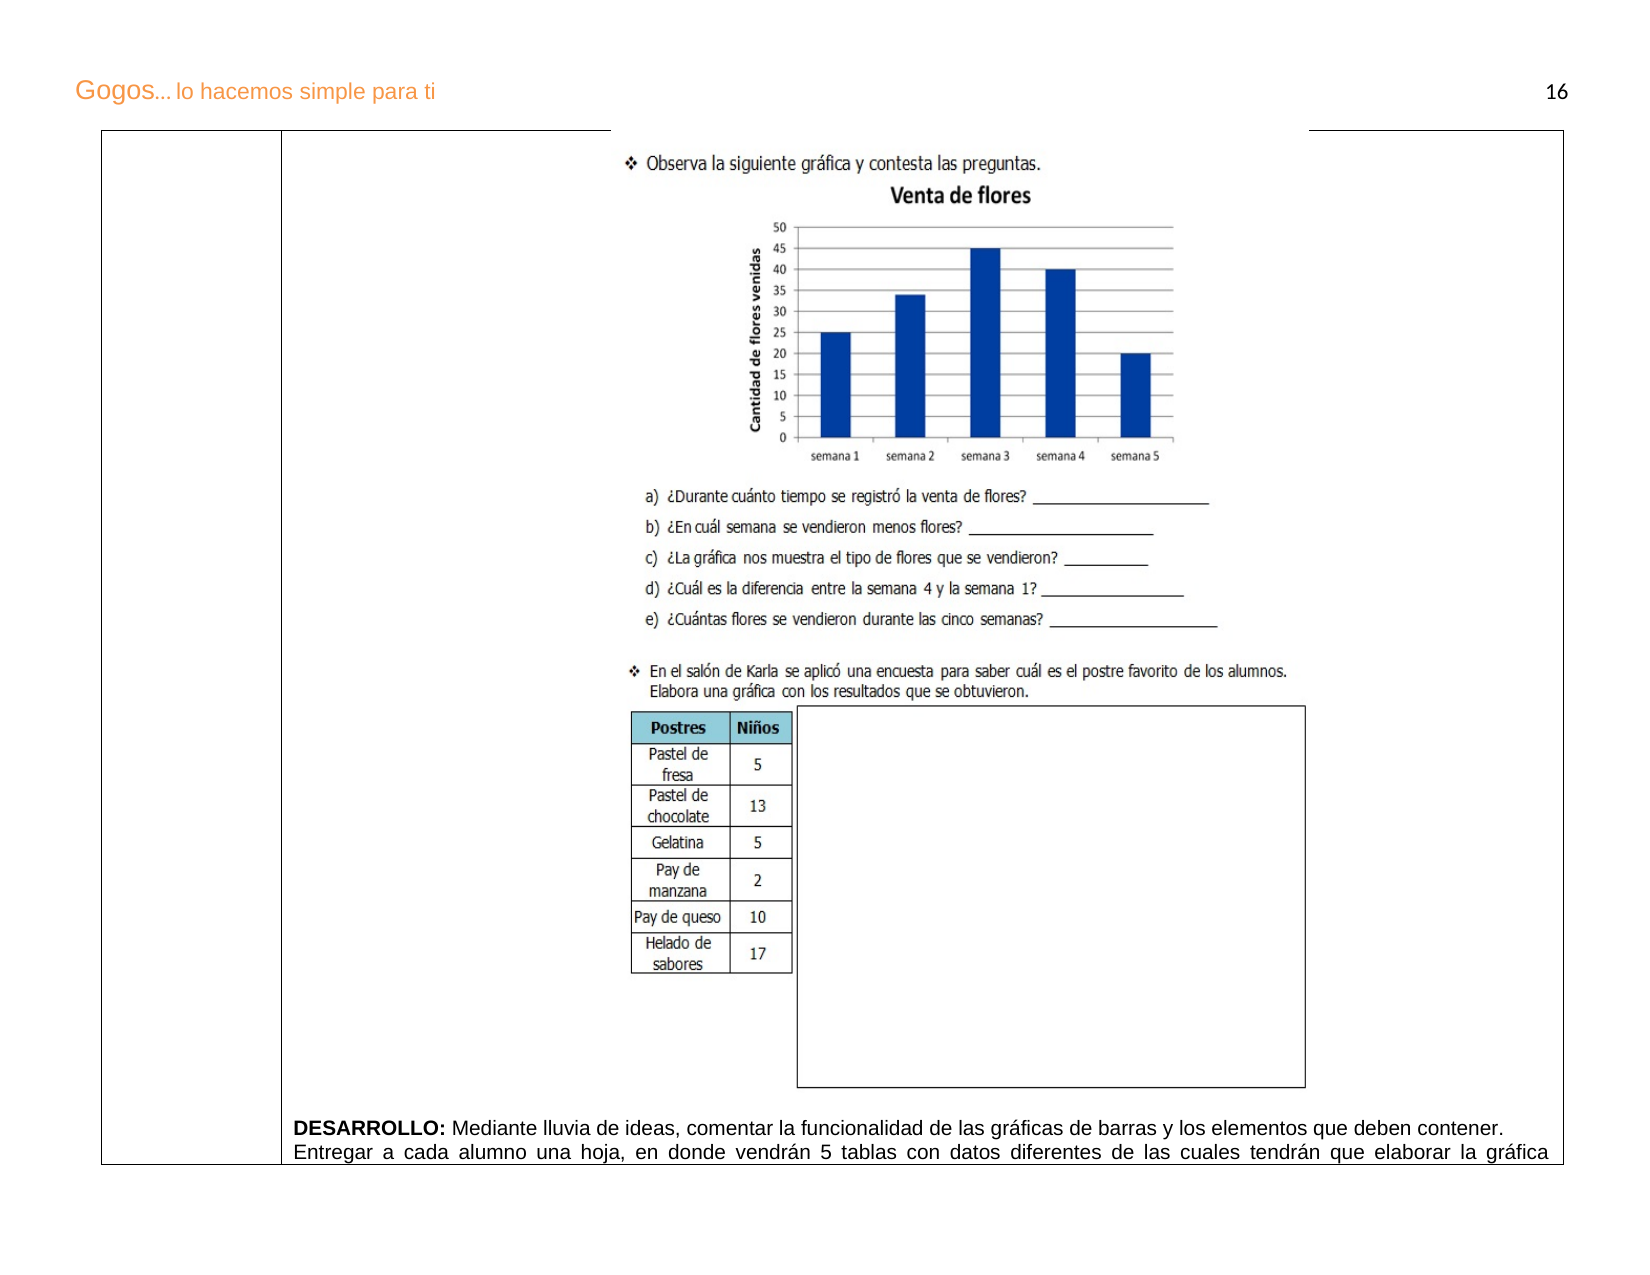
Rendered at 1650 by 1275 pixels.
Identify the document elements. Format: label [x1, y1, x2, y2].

table_cell [282, 131, 1563, 1164]
table_cell [102, 131, 281, 1164]
picture [611, 130, 1309, 1093]
